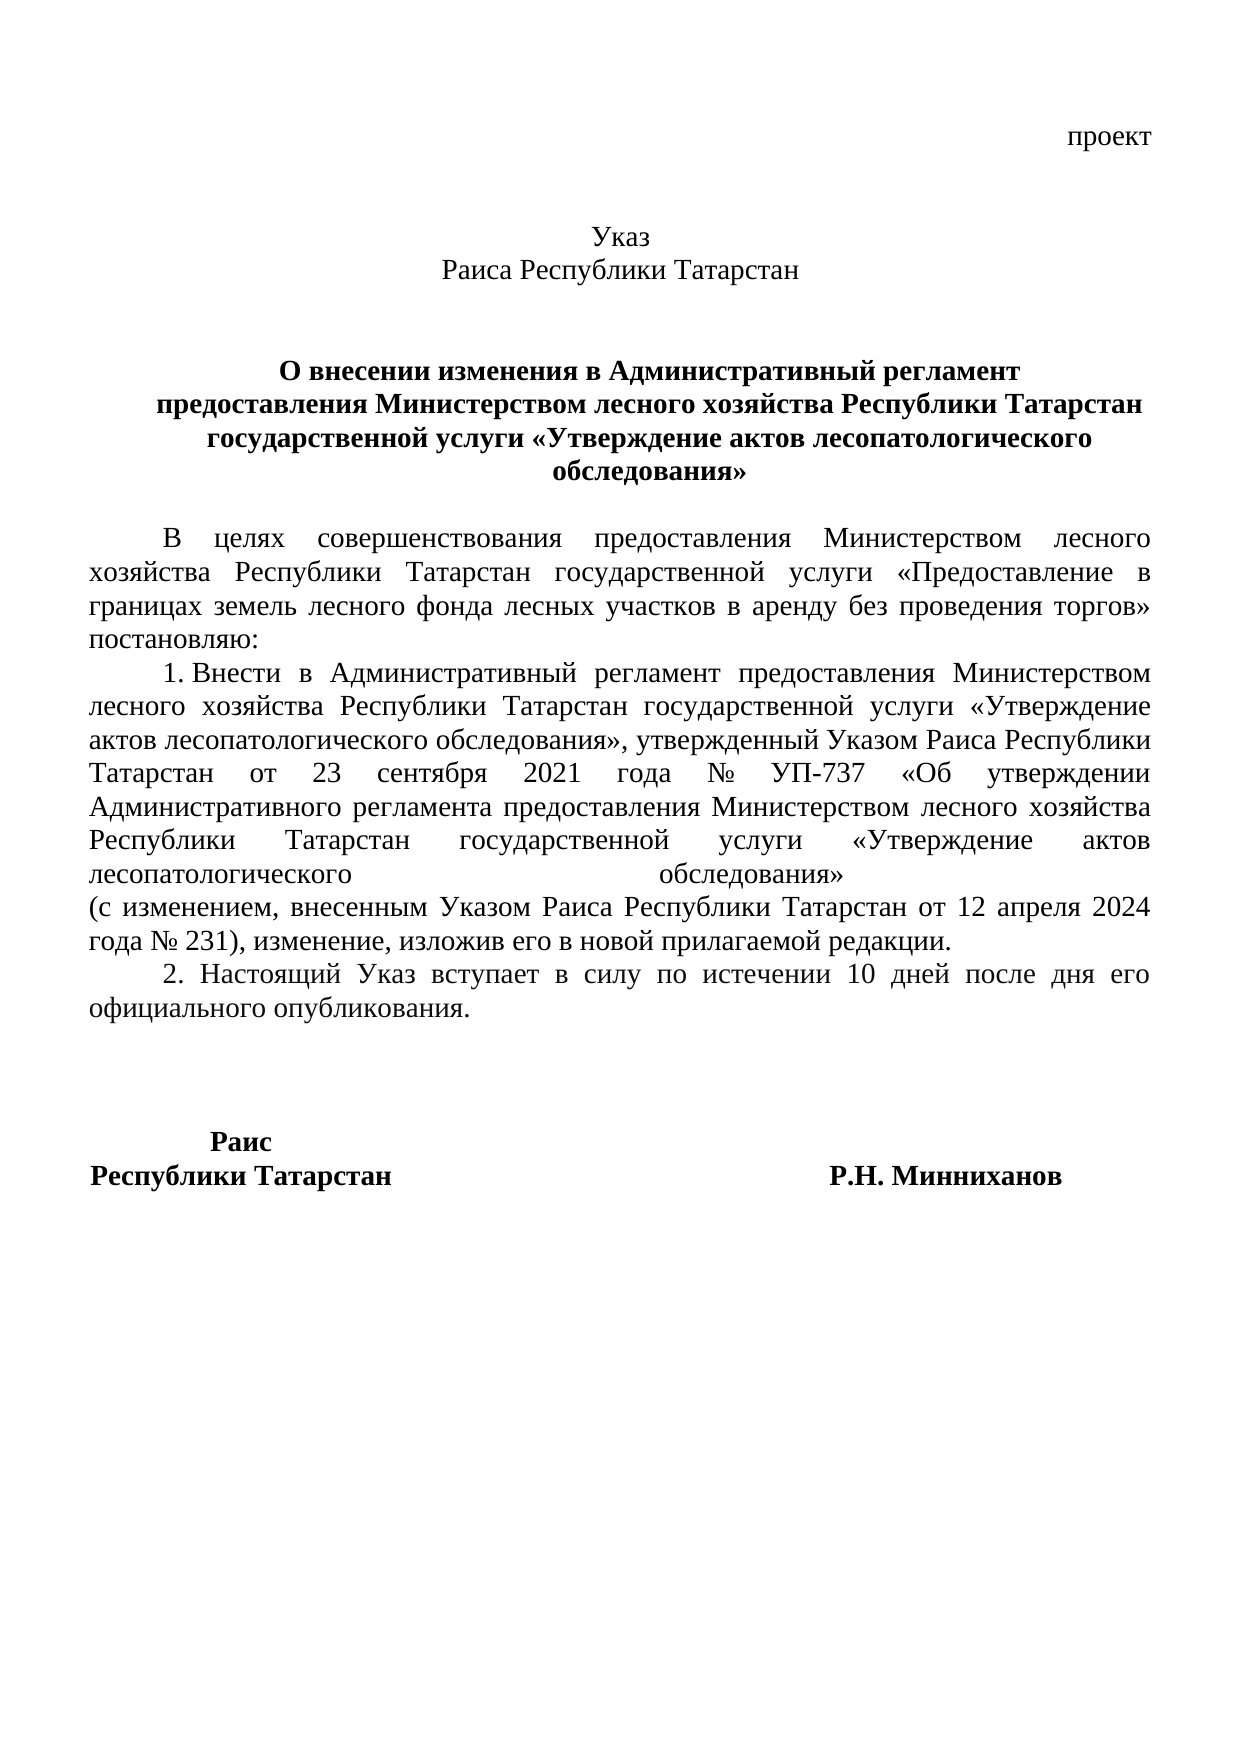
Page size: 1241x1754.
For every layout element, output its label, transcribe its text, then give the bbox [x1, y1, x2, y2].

text Раиса Республики Татарстан [88, 252, 1152, 286]
text 1. Внести в Административный регламент предоставления Министерством лесного хозяйства Республики Татарстан государственной услуги «Утверждение актов лесопатологического обследования», утвержденный Указом Раиса Республики Татарстан от 23 сентября 2021 года № УП-737 «Об утверждении Административного регламента предоставления Министерством лесного хозяйства Республики Татарстан государственной услуги «Утверждение актов лесопатологического обследования» (с изменением, внесенным Указом Раиса Республики Татарстан от 12 апреля 2024 года № 231), изменение, изложив его в новой прилагаемой редакции. [88, 655, 1152, 957]
text О внесении изменения в Административный регламент [118, 353, 1181, 386]
text 2. Настоящий Указ вступает в силу по истечении 10 дней после дня его официального опубликования. [88, 957, 1152, 1024]
text Указ [88, 219, 1152, 252]
text предоставления Министерством лесного хозяйства Республики Татарстан государственной услуги «Утверждение актов лесопатологического обследования» [118, 386, 1181, 487]
table_header Раис Республики Татарстан [30, 1124, 462, 1191]
text В целях совершенствования предоставления Министерством лесного хозяйства Республики Татарстан государственной услуги «Предоставление в границах земель лесного фонда лесных участков в аренду без проведения торгов» постановляю: [88, 521, 1152, 655]
table_header Р.Н. Минниханов [462, 1124, 1063, 1191]
text проект [88, 118, 1152, 152]
